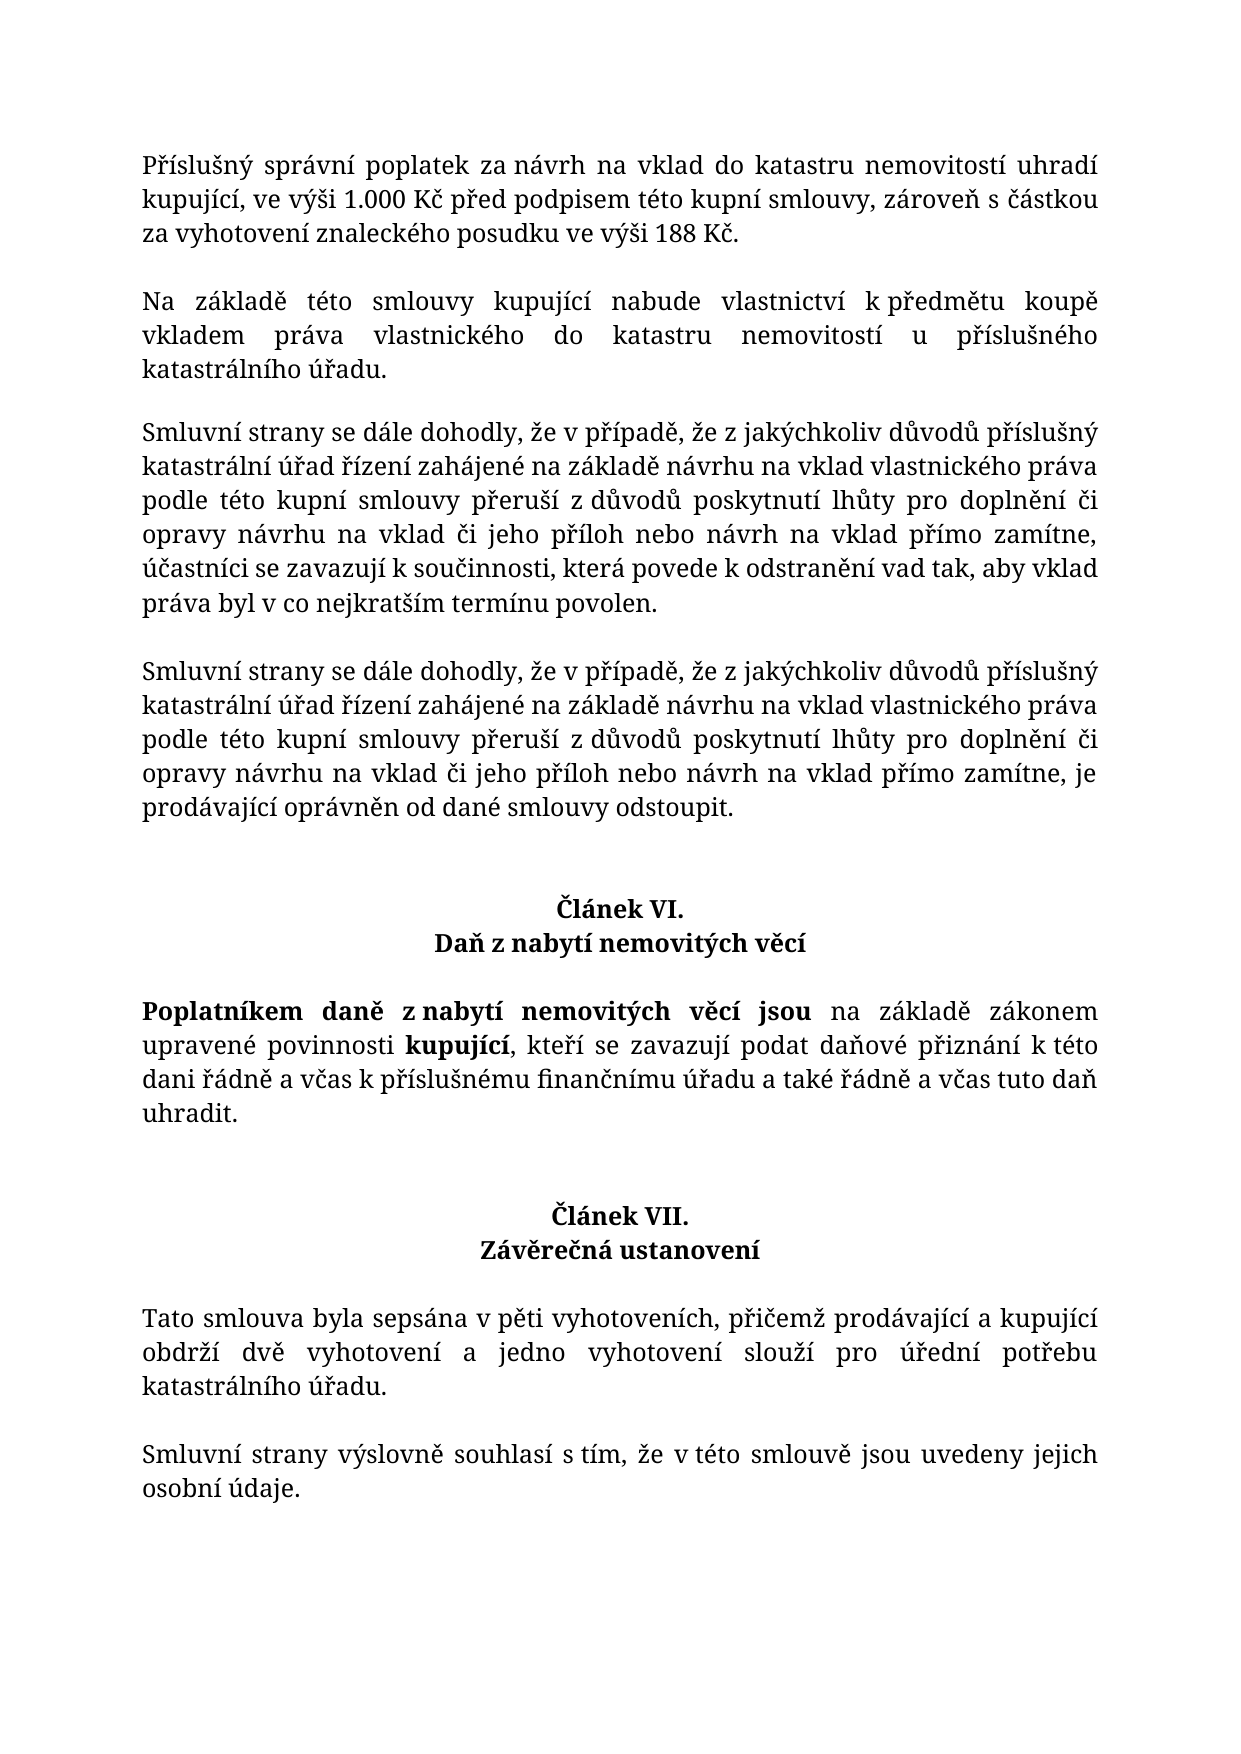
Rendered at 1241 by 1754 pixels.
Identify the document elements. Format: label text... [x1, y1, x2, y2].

text Příslušný správní poplatek za návrh na vklad do katastru nemovitostí uhradí kupující, ve výši 1.000 Kč před podpisem této kupní smlouvy, zároveň s částkou za vyhotovení znaleckého posudku ve výši 188 Kč. [142, 148, 1098, 250]
text Smluvní strany se dále dohodly, že v případě, že z jakýchkoliv důvodů příslušný katastrální úřad řízení zahájené na základě návrhu na vklad vlastnického práva podle této kupní smlouvy přeruší z důvodů poskytnutí lhůty pro doplnění či opravy návrhu na vklad či jeho příloh nebo návrh na vklad přímo zamítne, je prodávající oprávněn od dané smlouvy odstoupit. [142, 653, 1098, 824]
text Smluvní strany se dále dohodly, že v případě, že z jakýchkoliv důvodů příslušný katastrální úřad řízení zahájené na základě návrhu na vklad vlastnického práva podle této kupní smlouvy přeruší z důvodů poskytnutí lhůty pro doplnění či opravy návrhu na vklad či jeho příloh nebo návrh na vklad přímo zamítne, účastníci se zavazují k součinnosti, která povede k odstranění vad tak, aby vklad práva byl v co nejkratším termínu povolen. [142, 415, 1098, 619]
text Poplatníkem daně z nabytí nemovitých věcí jsou na základě zákonem upravené povinnosti kupující, kteří se zavazují podat daňové přiznání k této dani řádně a včas k příslušnému finančnímu úřadu a také řádně a včas tuto daň uhradit. [142, 994, 1098, 1130]
text Na základě této smlouvy kupující nabude vlastnictví k předmětu koupě vkladem práva vlastnického do katastru nemovitostí u příslušného katastrálního úřadu. [142, 284, 1098, 386]
text Smluvní strany výslovně souhlasí s tím, že v této smlouvě jsou uvedeny jejich osobní údaje. [142, 1437, 1098, 1505]
text Článek VI. [142, 892, 1098, 926]
text Článek VII. [142, 1198, 1098, 1232]
text Daň z nabytí nemovitých věcí [142, 926, 1098, 960]
text Tato smlouva byla sepsána v pěti vyhotoveních, přičemž prodávající a kupující obdrží dvě vyhotovení a jedno vyhotovení slouží pro úřední potřebu katastrálního úřadu. [142, 1301, 1098, 1403]
text Závěrečná ustanovení [142, 1232, 1098, 1266]
